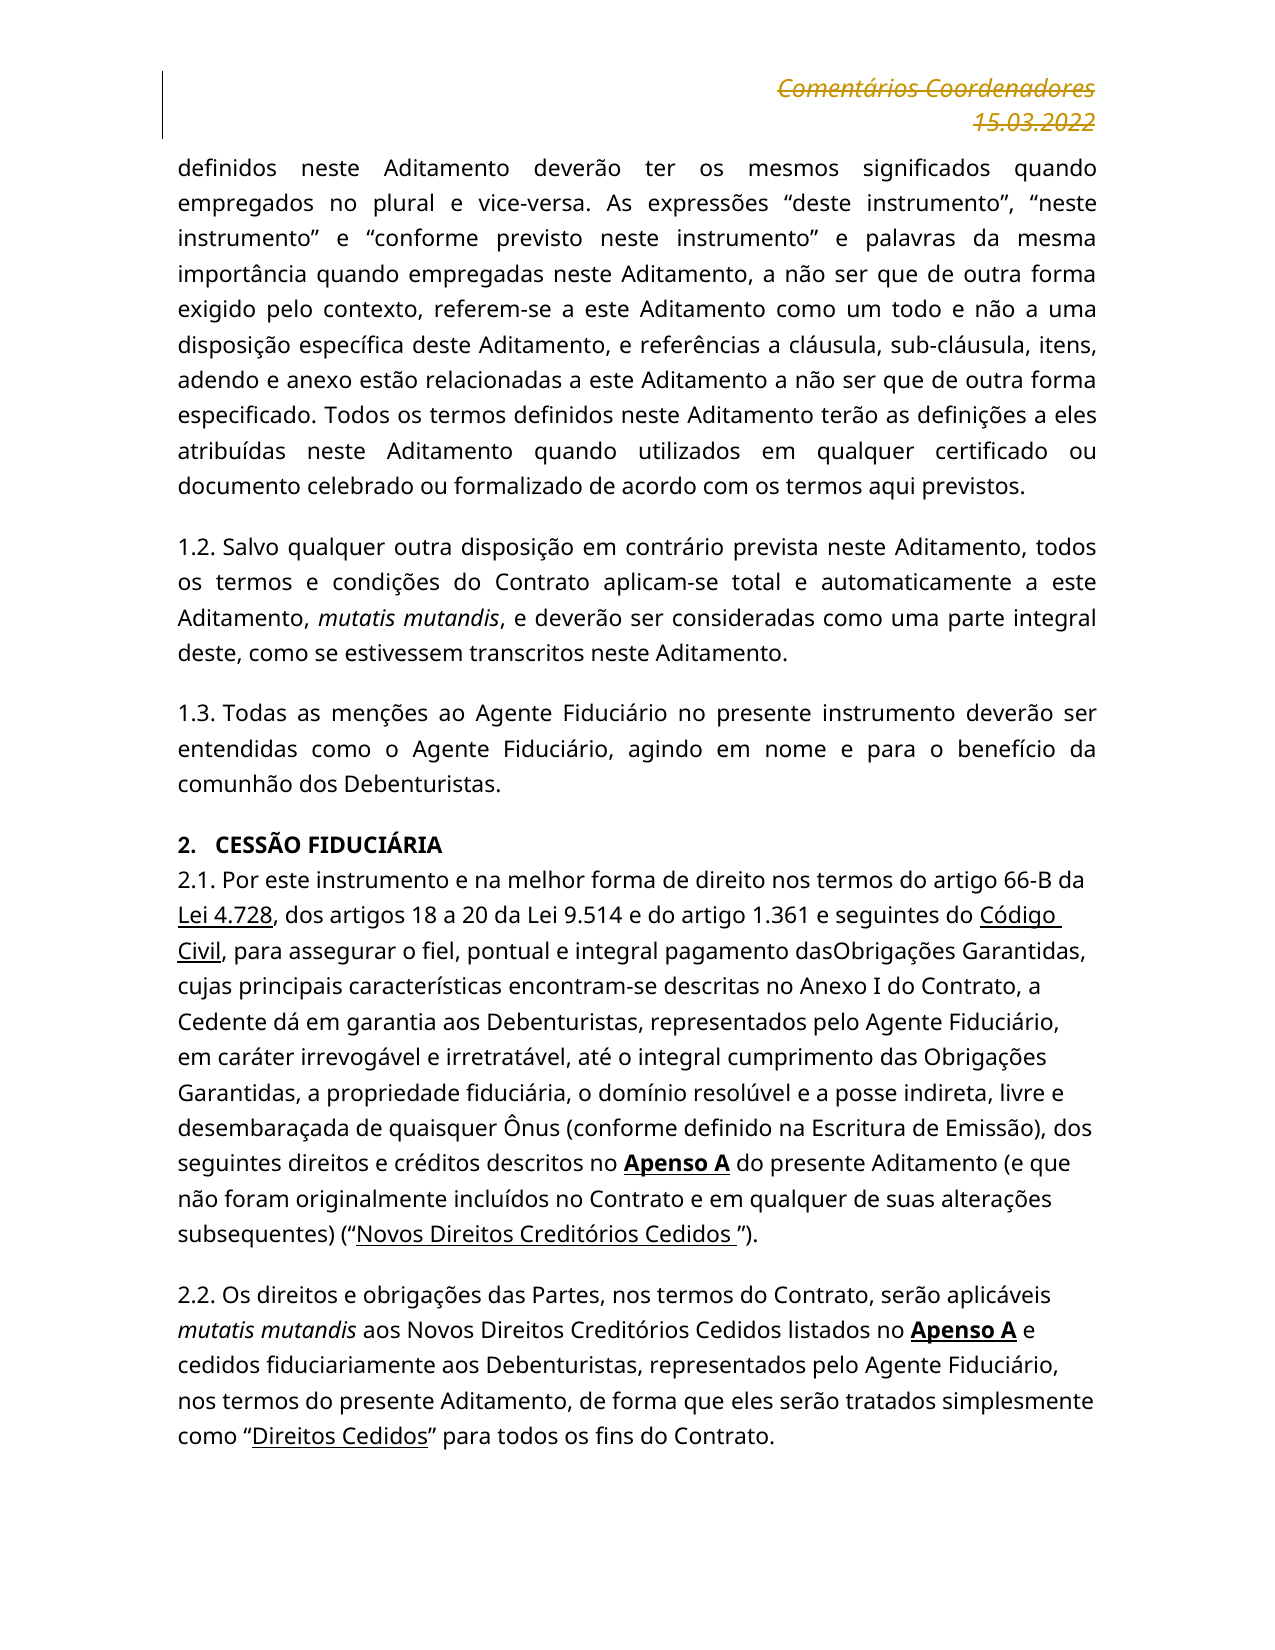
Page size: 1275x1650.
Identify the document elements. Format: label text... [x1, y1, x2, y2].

subtitle CESSÃO FIDUCIÁRIA [177, 825, 1098, 860]
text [177, 148, 1098, 502]
text 2.2. Os direitos e obrigações das Partes, nos termos do Contrato, serão aplicáveis mutatis mutandis aos Novos Direitos Creditórios Cedidos listados no Apenso A e cedidos fiduciariamente aos Debenturistas, representados pelo Agente Fiduciário, nos termos do presente Aditamento, de forma que eles serão tratados simplesmente como “Direitos Cedidos” para todos os fins do Contrato. [177, 1275, 1098, 1452]
text 1.3. Todas as menções ao Agente Fiduciário no presente instrumento deverão ser entendidas como o Agente Fiduciário, agindo em nome e para o benefício da comunhão dos Debenturistas. [177, 693, 1098, 800]
text 2.1. Por este instrumento e na melhor forma de direito nos termos do artigo 66-B da Lei 4.728, dos artigos 18 a 20 da Lei 9.514 e do artigo 1.361 e seguintes do Código Civil, para assegurar o fiel, pontual e integral pagamento dasObrigações Garantidas, cujas principais características encontram-se descritas no Anexo I do Contrato, a Cedente dá em garantia aos Debenturistas, representados pelo Agente Fiduciário, em caráter irrevogável e irretratável, até o integral cumprimento das Obrigações Garantidas, a propriedade fiduciária, o domínio resolúvel e a posse indireta, livre e desembaraçada de quaisquer Ônus (conforme definido na Escritura de Emissão), dos seguintes direitos e créditos descritos no Apenso A do presente Aditamento (e que não foram originalmente incluídos no Contrato e em qualquer de suas alterações subsequentes) (“Novos Direitos Creditórios Cedidos ”). [177, 860, 1098, 1250]
text 1.2. Salvo qualquer outra disposição em contrário prevista neste Aditamento, todos os termos e condições do Contrato aplicam-se total e automaticamente a este Aditamento, mutatis mutandis, e deverão ser consideradas como uma parte integral deste, como se estivessem transcritos neste Aditamento. [177, 527, 1098, 668]
